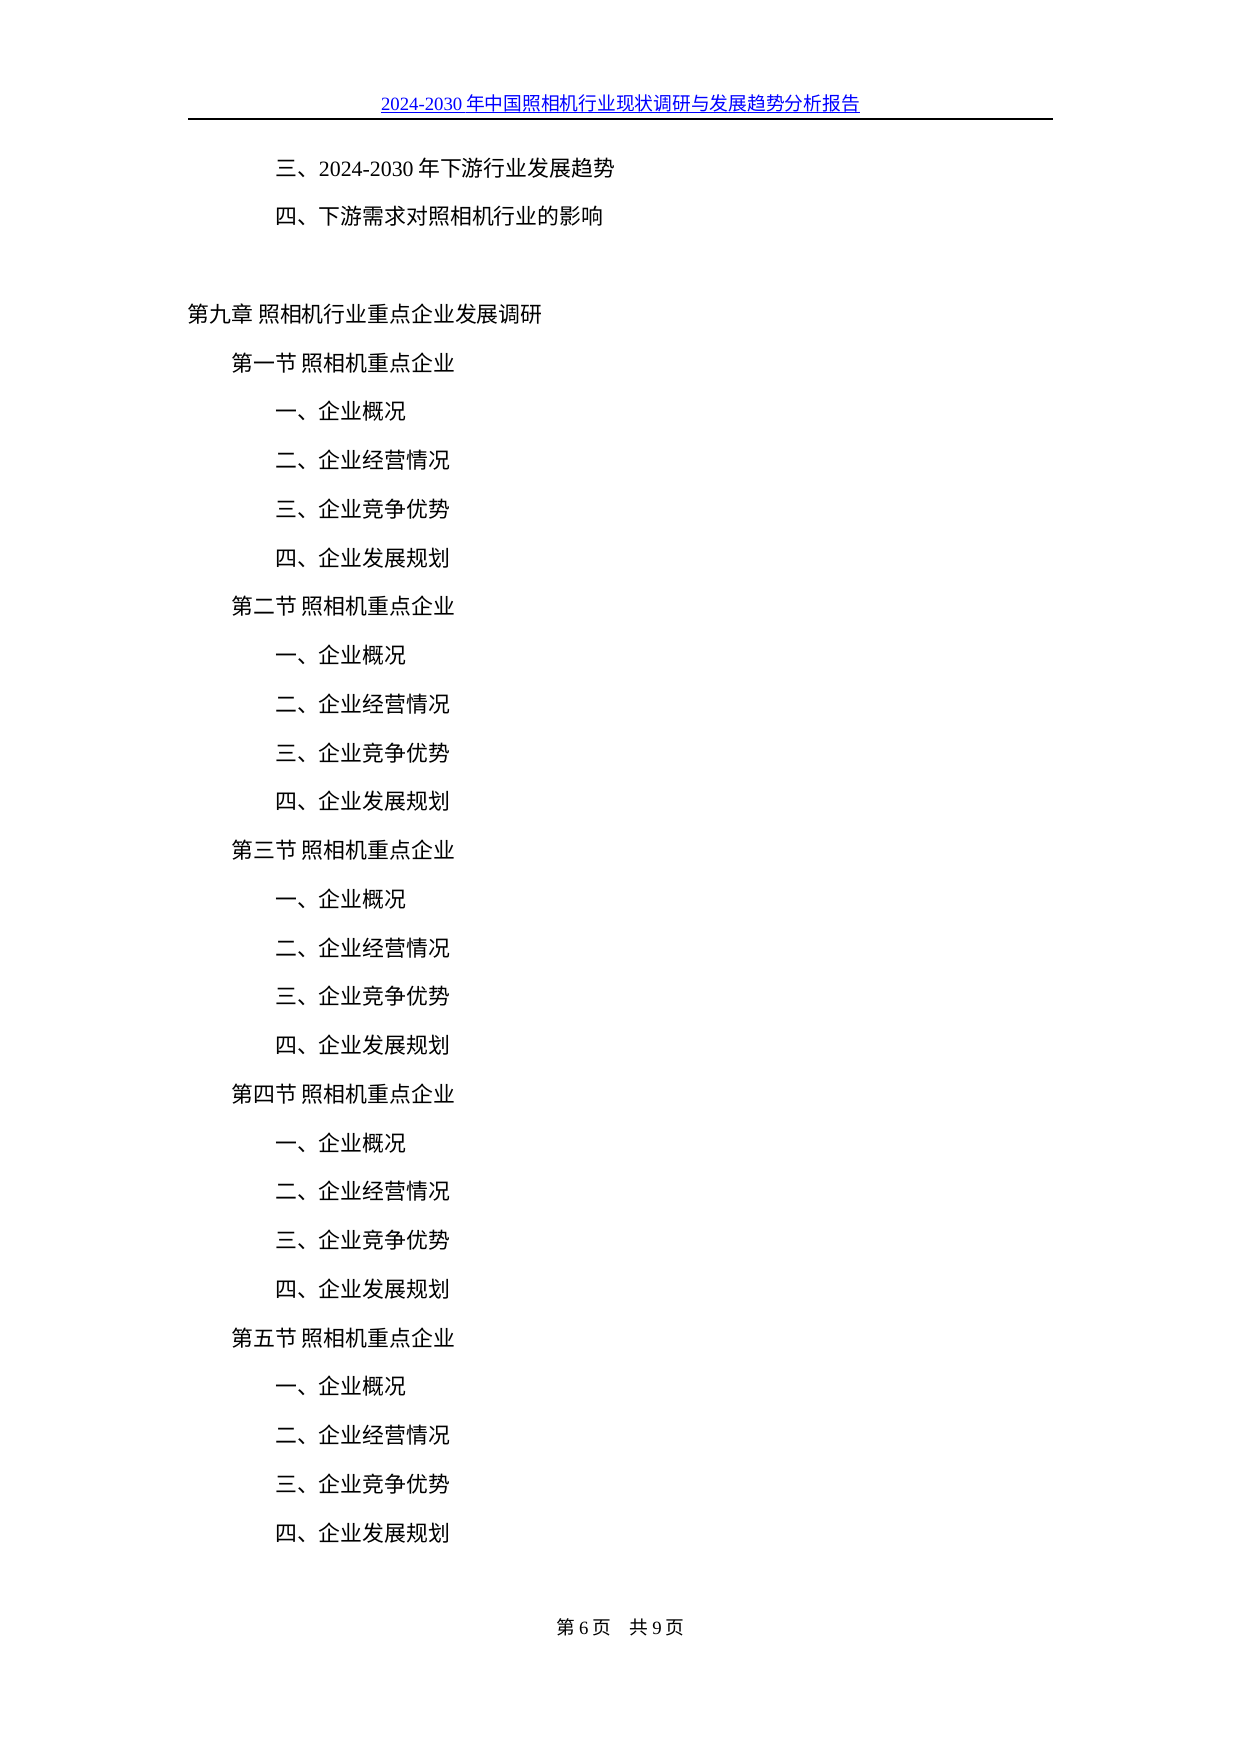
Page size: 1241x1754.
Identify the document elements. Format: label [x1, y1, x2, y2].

text [187, 150, 1053, 1548]
